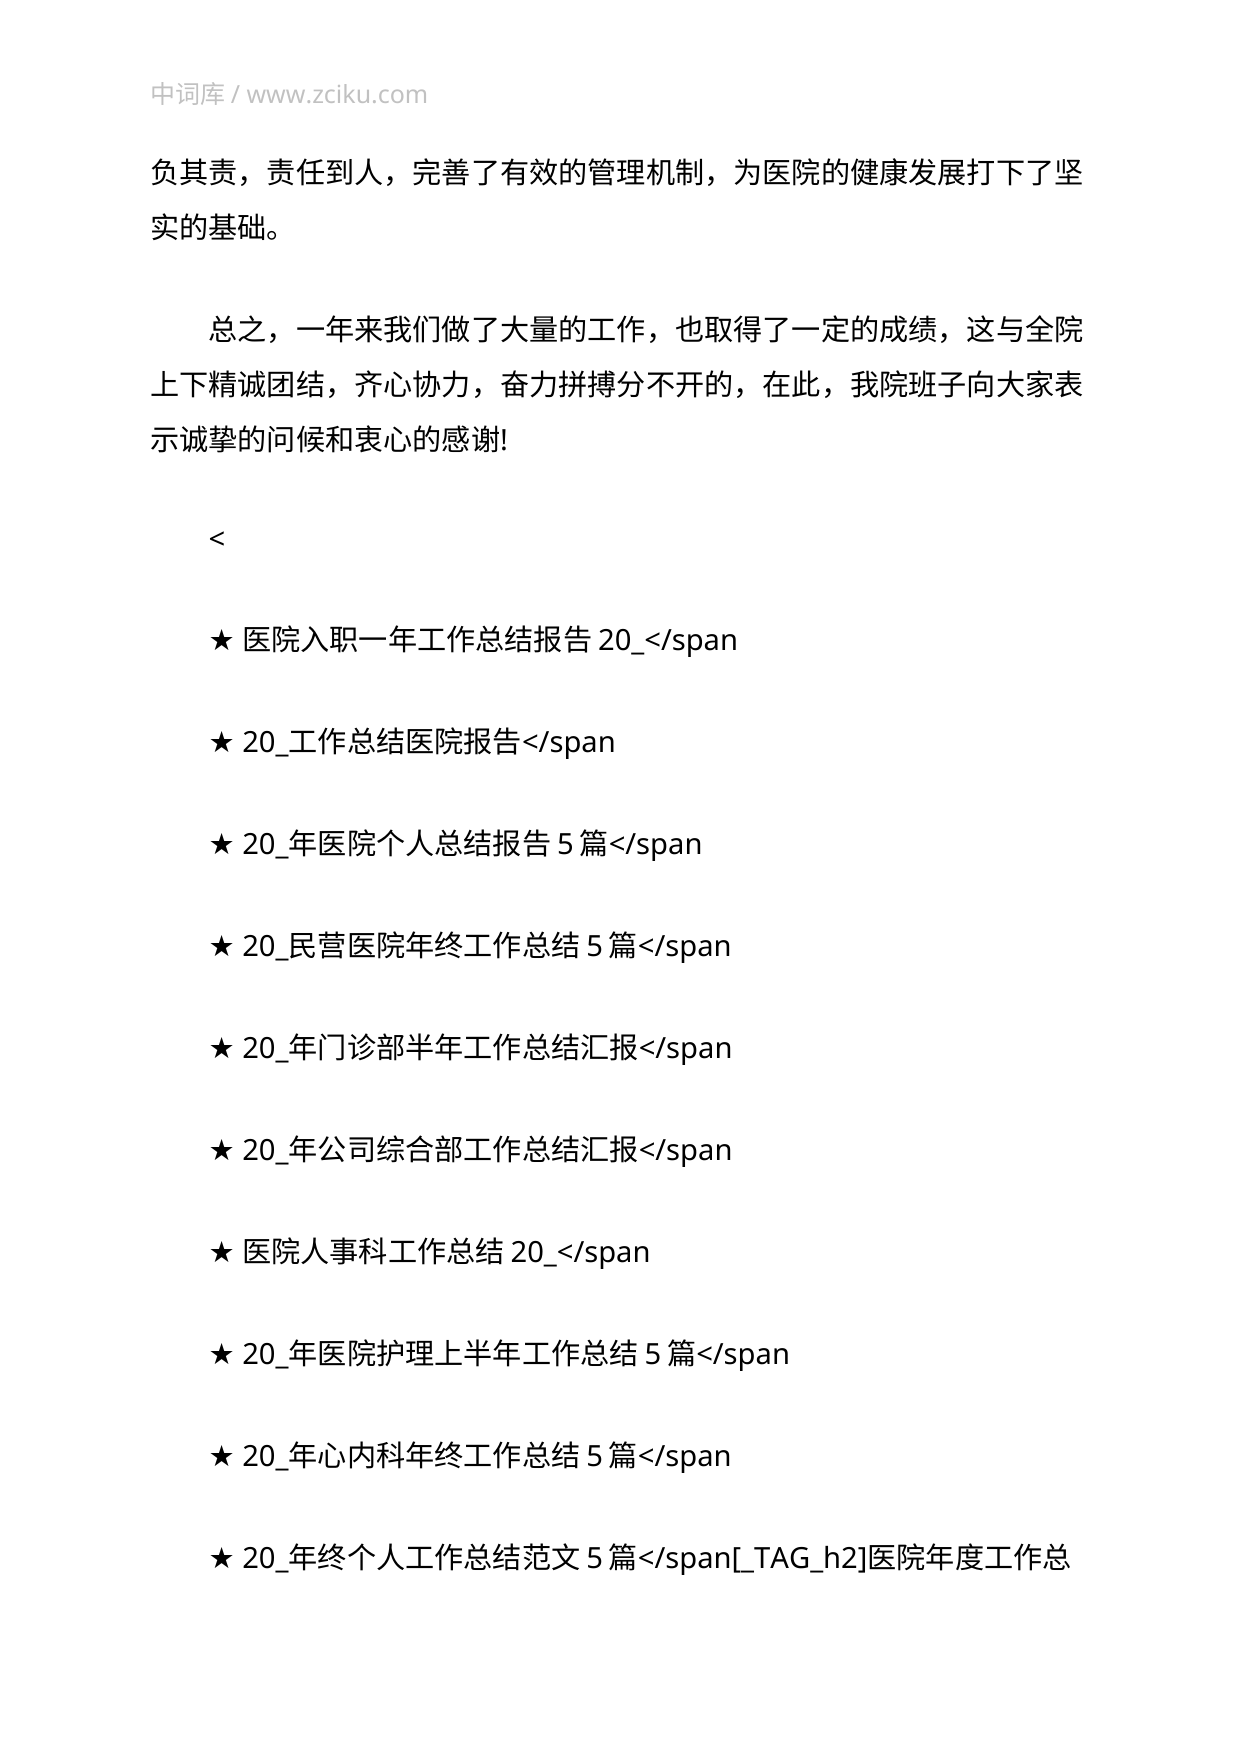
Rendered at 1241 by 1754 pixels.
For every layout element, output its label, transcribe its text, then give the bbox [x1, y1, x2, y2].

text ★ 20_工作总结医院报告</span [150, 719, 1090, 761]
text ★ 医院入职一年工作总结报告20_</span [150, 617, 1090, 659]
text ★ 医院人事科工作总结20_</span [150, 1229, 1090, 1271]
text ★ 20_年门诊部半年工作总结汇报</span [150, 1025, 1090, 1067]
text ★ 20_年公司综合部工作总结汇报</span [150, 1127, 1090, 1169]
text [150, 1535, 1090, 1577]
text 总之，一年来我们做了大量的工作，也取得了一定的成绩，这与全院上下精诚团结，齐心协力，奋力拼搏分不开的，在此，我院班子向大家表示诚挚的问候和衷心的感谢! [150, 307, 1090, 459]
text ★ 20_年心内科年终工作总结5篇</span [150, 1433, 1090, 1475]
text < [150, 518, 1090, 558]
text ★ 20_年医院护理上半年工作总结5篇</span [150, 1331, 1090, 1373]
text ★ 20_年医院个人总结报告5篇</span [150, 821, 1090, 863]
text ★ 20_民营医院年终工作总结5篇</span [150, 923, 1090, 965]
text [150, 150, 1090, 247]
